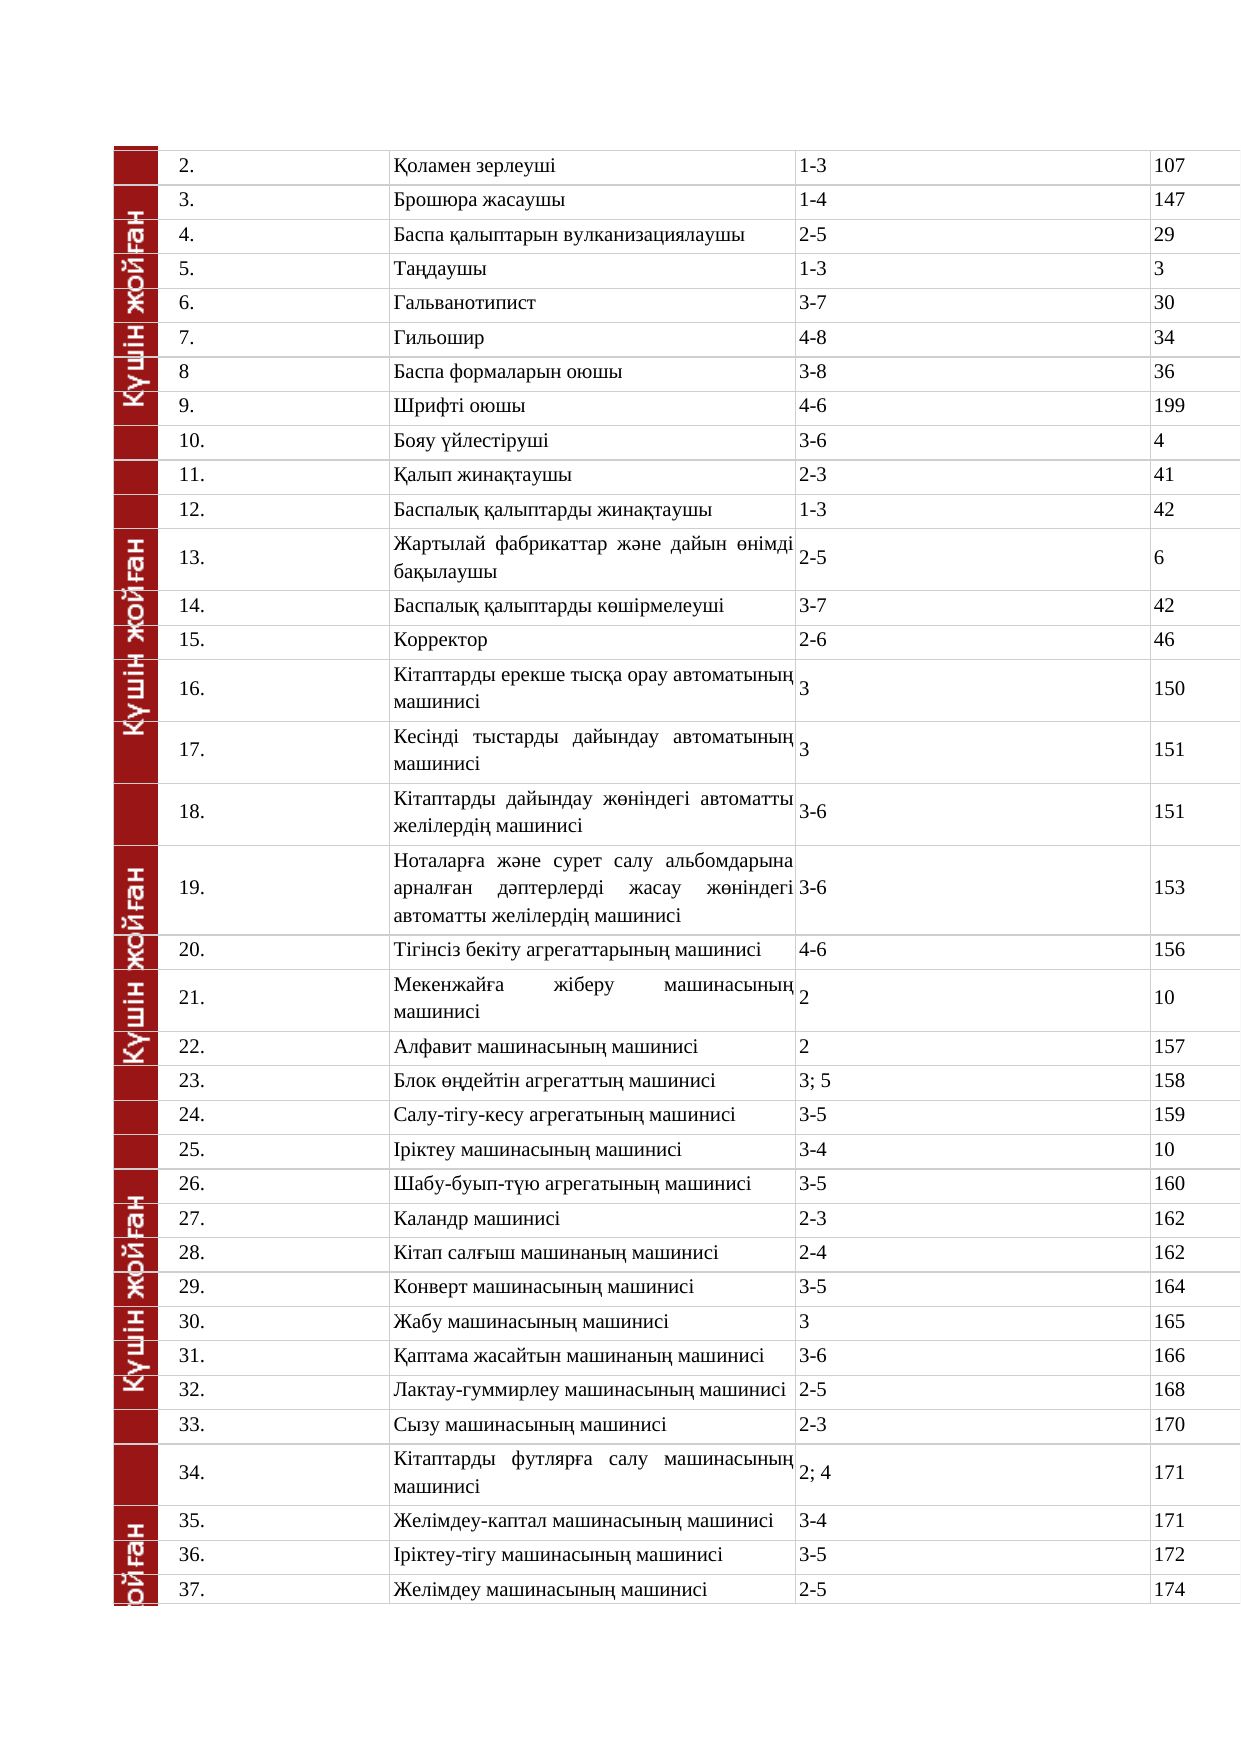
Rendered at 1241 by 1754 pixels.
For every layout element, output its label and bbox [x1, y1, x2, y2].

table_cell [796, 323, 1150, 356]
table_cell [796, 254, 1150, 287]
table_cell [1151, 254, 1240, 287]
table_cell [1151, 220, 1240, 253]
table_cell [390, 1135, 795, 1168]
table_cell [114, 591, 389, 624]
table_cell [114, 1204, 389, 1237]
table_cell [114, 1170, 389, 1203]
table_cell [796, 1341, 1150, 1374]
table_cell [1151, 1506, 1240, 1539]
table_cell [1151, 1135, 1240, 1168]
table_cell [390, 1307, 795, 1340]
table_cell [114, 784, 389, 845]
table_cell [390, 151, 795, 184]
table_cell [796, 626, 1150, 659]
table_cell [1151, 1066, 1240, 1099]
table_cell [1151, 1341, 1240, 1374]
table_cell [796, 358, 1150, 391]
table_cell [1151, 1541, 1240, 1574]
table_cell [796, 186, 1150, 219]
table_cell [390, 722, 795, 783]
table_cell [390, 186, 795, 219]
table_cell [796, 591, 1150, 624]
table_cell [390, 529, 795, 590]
picture [114, 146, 158, 150]
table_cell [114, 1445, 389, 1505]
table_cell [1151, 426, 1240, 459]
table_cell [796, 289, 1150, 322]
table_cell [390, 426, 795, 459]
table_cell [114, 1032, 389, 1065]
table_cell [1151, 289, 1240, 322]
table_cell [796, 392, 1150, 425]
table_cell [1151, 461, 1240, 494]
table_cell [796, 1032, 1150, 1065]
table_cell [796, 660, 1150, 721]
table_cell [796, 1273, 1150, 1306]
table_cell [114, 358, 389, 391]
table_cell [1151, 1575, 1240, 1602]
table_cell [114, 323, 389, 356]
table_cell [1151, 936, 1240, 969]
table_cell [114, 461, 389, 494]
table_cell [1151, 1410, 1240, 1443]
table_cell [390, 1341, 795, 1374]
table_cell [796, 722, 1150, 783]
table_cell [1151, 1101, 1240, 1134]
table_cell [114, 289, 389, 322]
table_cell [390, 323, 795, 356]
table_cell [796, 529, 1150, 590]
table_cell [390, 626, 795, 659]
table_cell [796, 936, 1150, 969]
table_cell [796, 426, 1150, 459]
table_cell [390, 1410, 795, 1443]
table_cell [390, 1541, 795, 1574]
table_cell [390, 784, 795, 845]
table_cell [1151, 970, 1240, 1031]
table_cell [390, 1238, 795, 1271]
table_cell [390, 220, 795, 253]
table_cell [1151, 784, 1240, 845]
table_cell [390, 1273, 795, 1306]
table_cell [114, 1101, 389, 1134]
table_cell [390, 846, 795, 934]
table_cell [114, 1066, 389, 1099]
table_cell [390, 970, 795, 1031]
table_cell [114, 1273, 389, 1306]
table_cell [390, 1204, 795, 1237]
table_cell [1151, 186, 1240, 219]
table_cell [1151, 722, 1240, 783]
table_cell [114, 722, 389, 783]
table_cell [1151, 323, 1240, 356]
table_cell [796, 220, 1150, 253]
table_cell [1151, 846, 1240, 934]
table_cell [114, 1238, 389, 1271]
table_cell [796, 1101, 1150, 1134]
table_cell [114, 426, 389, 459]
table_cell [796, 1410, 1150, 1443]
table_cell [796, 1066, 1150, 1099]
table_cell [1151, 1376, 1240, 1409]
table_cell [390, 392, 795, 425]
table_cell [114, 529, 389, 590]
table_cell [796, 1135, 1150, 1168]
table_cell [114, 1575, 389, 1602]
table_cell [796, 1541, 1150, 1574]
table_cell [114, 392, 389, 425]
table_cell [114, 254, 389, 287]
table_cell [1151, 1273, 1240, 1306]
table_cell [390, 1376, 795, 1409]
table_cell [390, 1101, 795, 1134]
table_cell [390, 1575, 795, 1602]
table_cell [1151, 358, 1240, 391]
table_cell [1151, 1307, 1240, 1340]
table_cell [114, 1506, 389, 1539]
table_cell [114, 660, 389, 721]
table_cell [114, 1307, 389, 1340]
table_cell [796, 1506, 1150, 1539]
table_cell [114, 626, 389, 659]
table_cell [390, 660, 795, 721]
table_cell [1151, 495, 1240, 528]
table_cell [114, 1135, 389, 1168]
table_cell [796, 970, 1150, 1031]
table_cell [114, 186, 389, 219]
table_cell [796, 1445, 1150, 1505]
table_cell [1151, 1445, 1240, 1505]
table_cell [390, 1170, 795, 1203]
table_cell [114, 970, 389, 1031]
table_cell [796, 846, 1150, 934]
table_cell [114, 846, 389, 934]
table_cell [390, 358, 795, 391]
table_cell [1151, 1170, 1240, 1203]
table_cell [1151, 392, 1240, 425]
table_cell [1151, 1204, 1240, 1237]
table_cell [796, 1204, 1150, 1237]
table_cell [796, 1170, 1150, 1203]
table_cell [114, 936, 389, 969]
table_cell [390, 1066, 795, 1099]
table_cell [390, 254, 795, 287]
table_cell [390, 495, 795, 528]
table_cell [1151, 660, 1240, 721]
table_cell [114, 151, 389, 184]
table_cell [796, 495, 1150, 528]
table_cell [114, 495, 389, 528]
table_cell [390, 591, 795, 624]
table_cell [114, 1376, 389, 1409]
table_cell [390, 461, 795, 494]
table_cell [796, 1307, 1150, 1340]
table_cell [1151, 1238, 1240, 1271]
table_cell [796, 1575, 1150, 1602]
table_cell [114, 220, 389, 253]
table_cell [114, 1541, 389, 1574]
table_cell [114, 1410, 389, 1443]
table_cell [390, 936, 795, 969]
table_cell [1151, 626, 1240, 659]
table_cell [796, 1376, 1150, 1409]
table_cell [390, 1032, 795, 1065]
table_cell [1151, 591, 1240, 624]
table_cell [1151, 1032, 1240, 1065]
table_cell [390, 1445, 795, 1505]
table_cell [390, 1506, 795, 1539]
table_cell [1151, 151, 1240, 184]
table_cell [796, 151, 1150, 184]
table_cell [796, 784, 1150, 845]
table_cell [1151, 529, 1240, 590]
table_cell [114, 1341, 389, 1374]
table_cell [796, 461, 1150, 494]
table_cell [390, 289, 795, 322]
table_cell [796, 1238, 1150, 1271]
